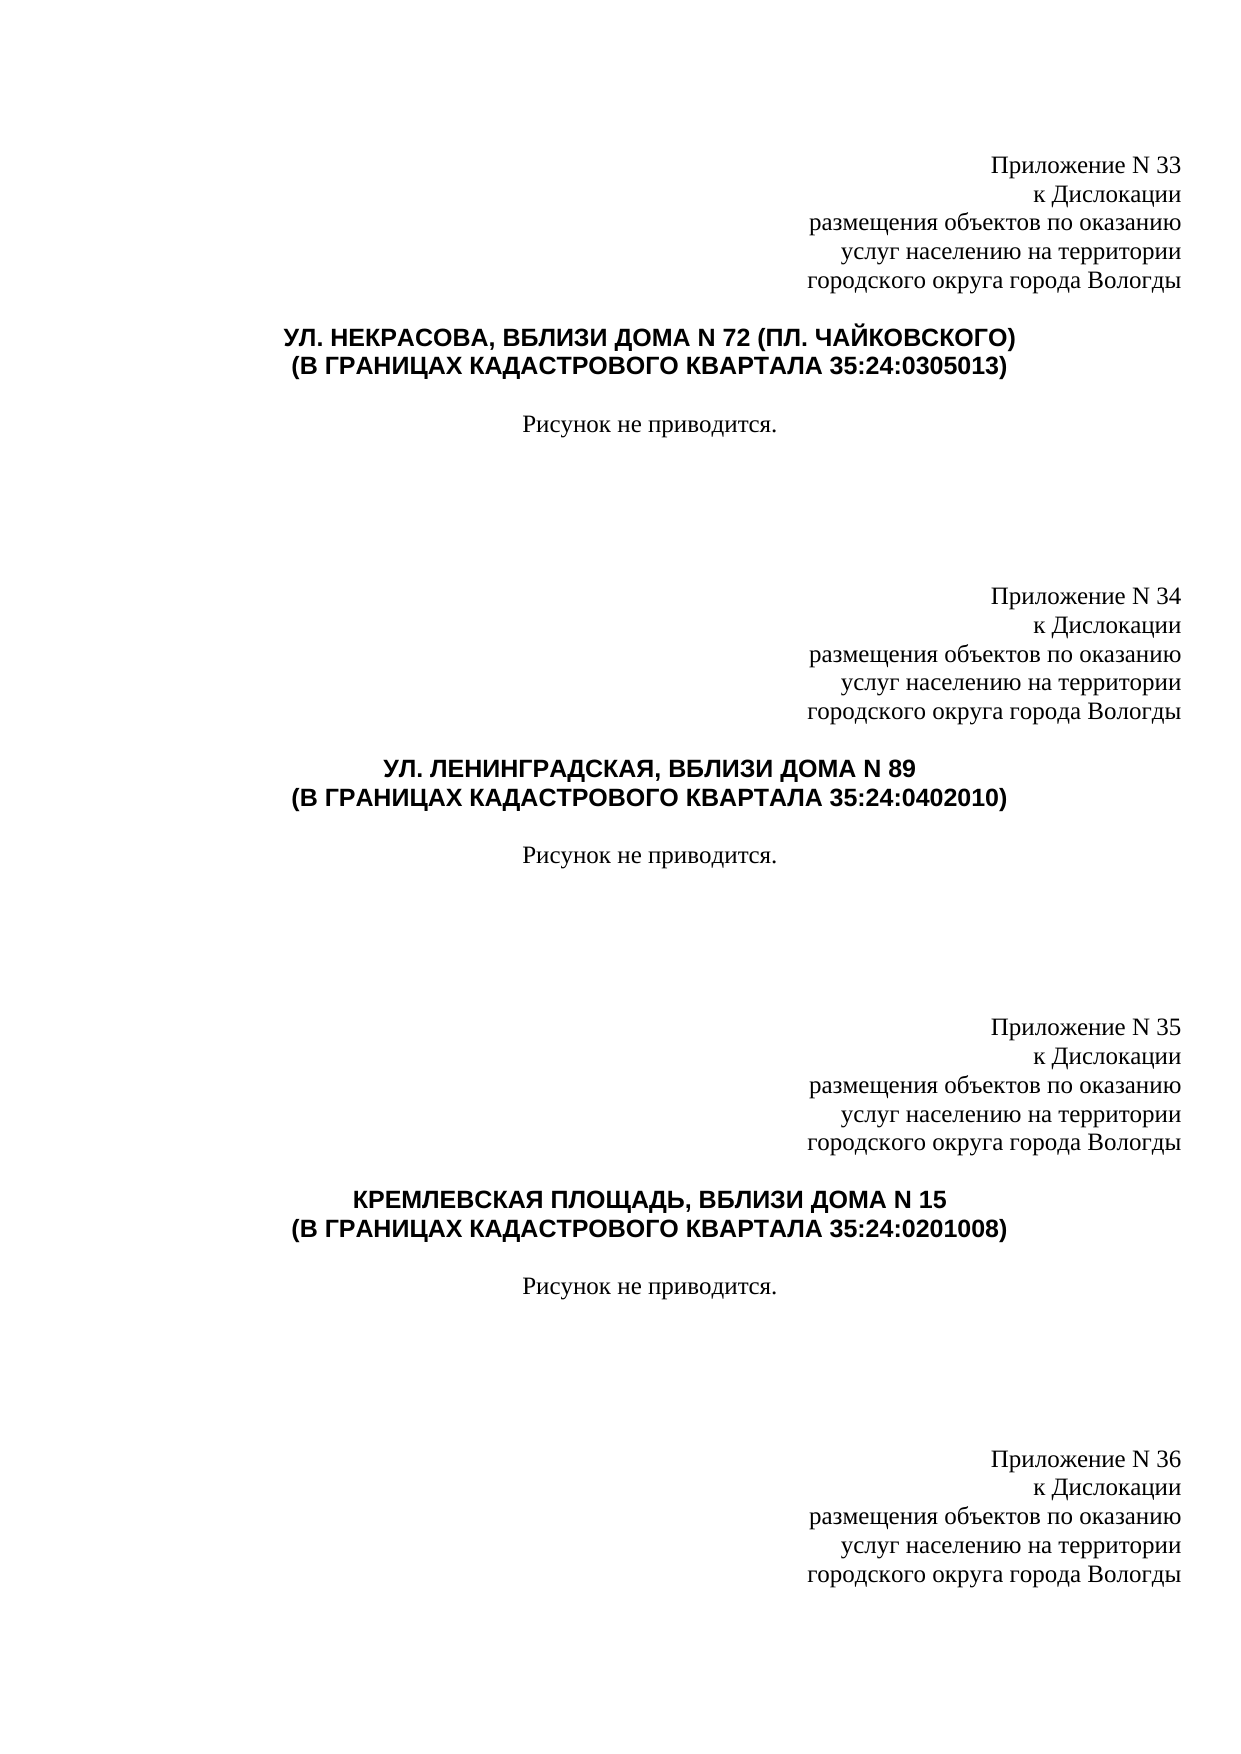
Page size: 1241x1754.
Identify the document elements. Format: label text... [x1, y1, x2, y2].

title (В ГРАНИЦАХ КАДАСТРОВОГО КВАРТАЛА 35:24:0201008) [118, 1214, 1181, 1242]
text услуг населению на территории [118, 1099, 1181, 1127]
title УЛ. НЕКРАСОВА, ВБЛИЗИ ДОМА N 72 (ПЛ. ЧАЙКОВСКОГО) [118, 322, 1181, 351]
title (В ГРАНИЦАХ КАДАСТРОВОГО КВАРТАЛА 35:24:0402010) [118, 782, 1181, 811]
title УЛ. ЛЕНИНГРАДСКАЯ, ВБЛИЗИ ДОМА N 89 [118, 754, 1181, 782]
text Приложение N 34 [118, 581, 1181, 610]
text Рисунок не приводится. [118, 409, 1181, 437]
text услуг населению на территории [118, 667, 1181, 696]
text Приложение N 35 [118, 1012, 1181, 1041]
text размещения объектов по оказанию [118, 1070, 1181, 1099]
text Рисунок не приводится. [118, 1271, 1181, 1300]
text городского округа города Вологды [118, 265, 1181, 294]
text услуг населению на территории [118, 236, 1181, 265]
text услуг населению на территории [118, 1530, 1181, 1559]
text городского округа города Вологды [118, 696, 1181, 725]
text к Дислокации [118, 1472, 1181, 1501]
text к Дислокации [118, 179, 1181, 207]
text городского округа города Вологды [118, 1559, 1181, 1587]
text размещения объектов по оказанию [118, 639, 1181, 667]
text к Дислокации [118, 1041, 1181, 1070]
text Приложение N 36 [118, 1444, 1181, 1472]
title (В ГРАНИЦАХ КАДАСТРОВОГО КВАРТАЛА 35:24:0305013) [118, 351, 1181, 380]
title КРЕМЛЕВСКАЯ ПЛОЩАДЬ, ВБЛИЗИ ДОМА N 15 [118, 1185, 1181, 1214]
text Приложение N 33 [118, 150, 1181, 179]
text размещения объектов по оказанию [118, 207, 1181, 236]
text к Дислокации [118, 610, 1181, 639]
text Рисунок не приводится. [118, 840, 1181, 869]
text городского округа города Вологды [118, 1127, 1181, 1156]
text размещения объектов по оказанию [118, 1501, 1181, 1530]
